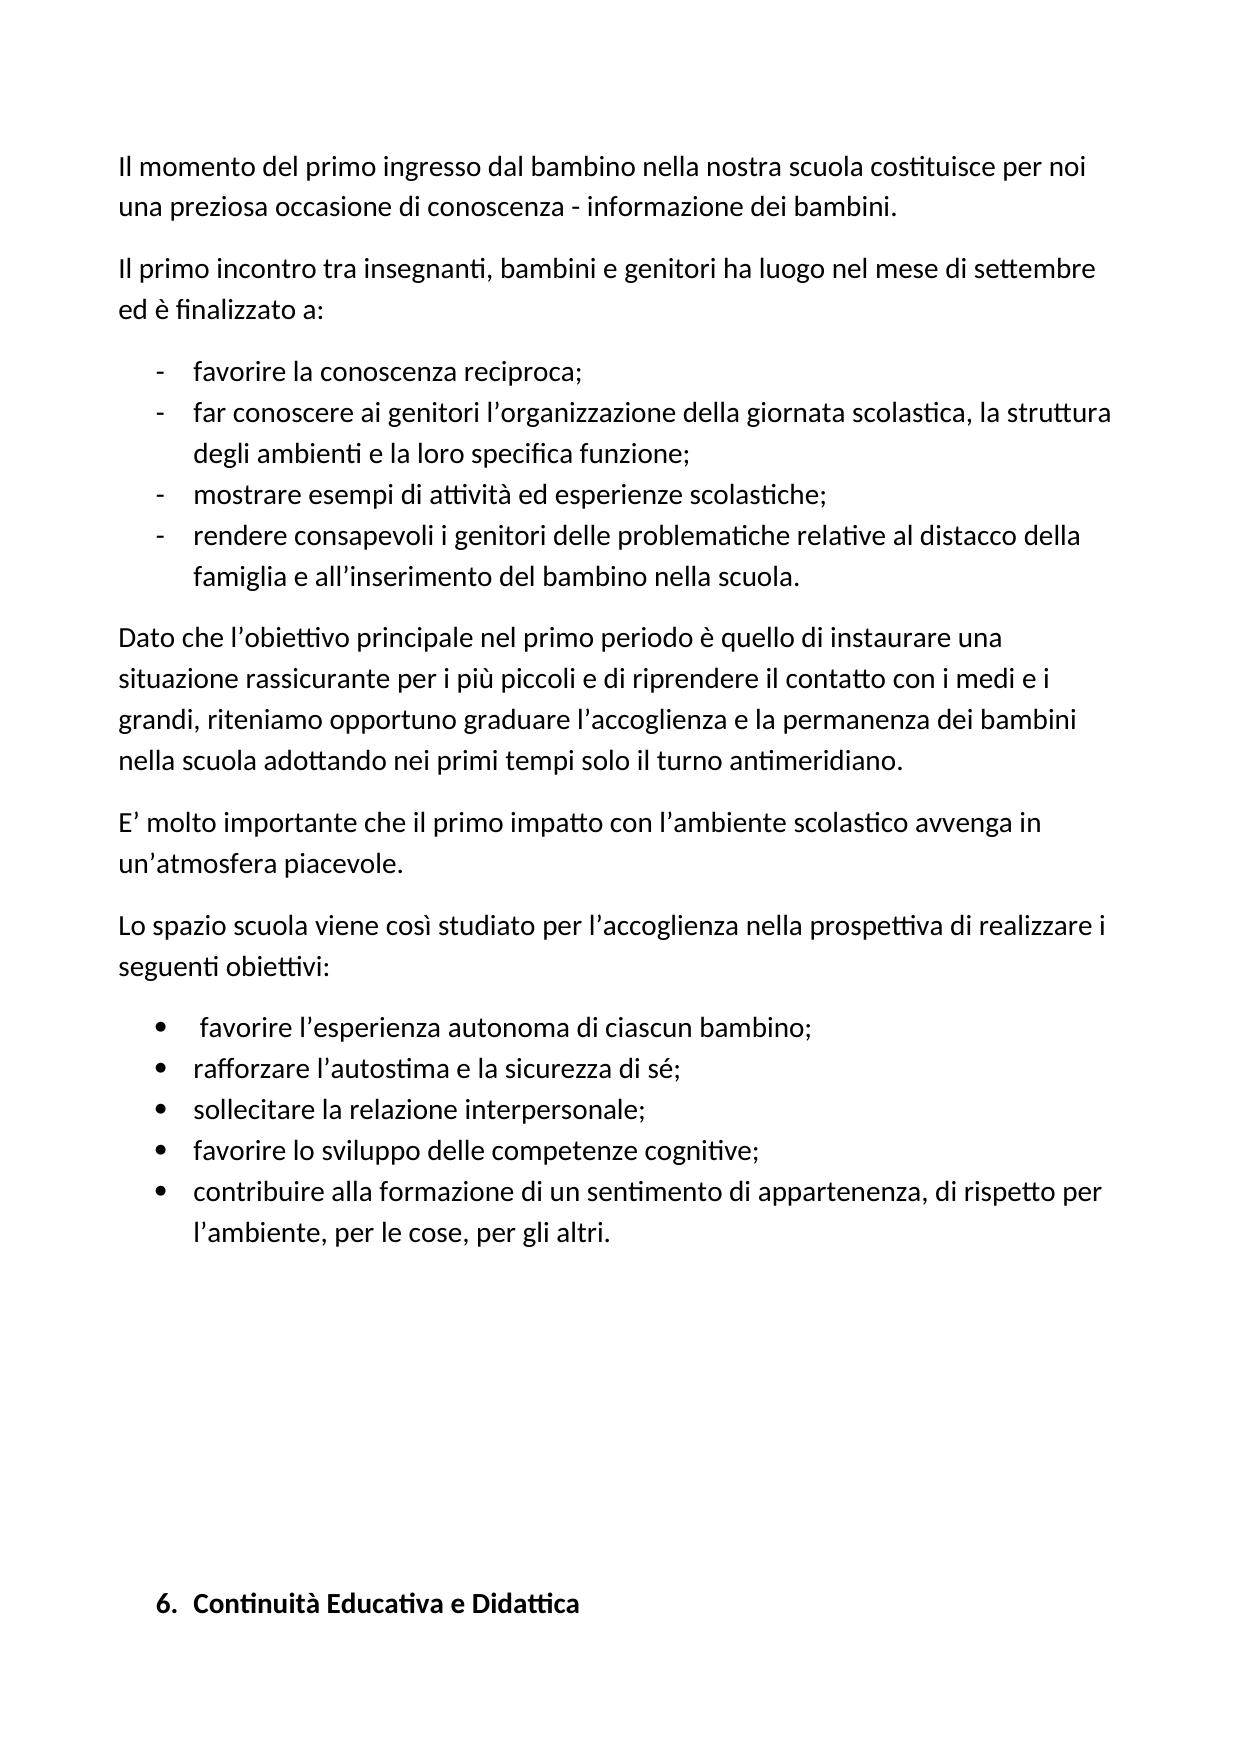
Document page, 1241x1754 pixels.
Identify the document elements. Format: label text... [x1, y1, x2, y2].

list mostrare esempi di attività ed esperienze scolastiche; [156, 476, 1122, 511]
list favorire la conoscenza reciproca; [156, 353, 1122, 389]
text E’ molto importante che il primo impatto con l’ambiente scolastico avvenga in un’atmosfera piacevole. [118, 804, 1122, 881]
text Dato che l’obiettivo principale nel primo periodo è quello di instaurare una situazione rassicurante per i più piccoli e di riprendere il contatto con i medi e i grandi, riteniamo opportuno graduare l’accoglienza e la permanenza dei bambini nella scuola adottando nei primi tempi solo il turno antimeridiano. [118, 619, 1122, 778]
text Il momento del primo ingresso dal bambino nella nostra scuola costituisce per noi una preziosa occasione di conoscenza - informazione dei bambini. [118, 148, 1122, 224]
list Continuità Educativa e Didattica [156, 1585, 1122, 1620]
list favorire l’esperienza autonoma di ciascun bambino; [156, 1009, 1122, 1045]
list favorire lo sviluppo delle competenze cognitive; [156, 1132, 1122, 1168]
list far conoscere ai genitori l’organizzazione della giornata scolastica, la struttura degli ambienti e la loro specifica funzione; [156, 394, 1122, 471]
list rafforzare l’autostima e la sicurezza di sé; [156, 1050, 1122, 1086]
text Il primo incontro tra insegnanti, bambini e genitori ha luogo nel mese di settembre ed è finalizzato a: [118, 250, 1122, 327]
list rendere consapevoli i genitori delle problematiche relative al distacco della famiglia e all’inserimento del bambino nella scuola. [156, 517, 1122, 593]
list contribuire alla formazione di un sentimento di appartenenza, di rispetto per l’ambiente, per le cose, per gli altri. [156, 1173, 1122, 1250]
text Lo spazio scuola viene così studiato per l’accoglienza nella prospettiva di realizzare i seguenti obiettivi: [118, 907, 1122, 983]
list sollecitare la relazione interpersonale; [156, 1091, 1122, 1127]
